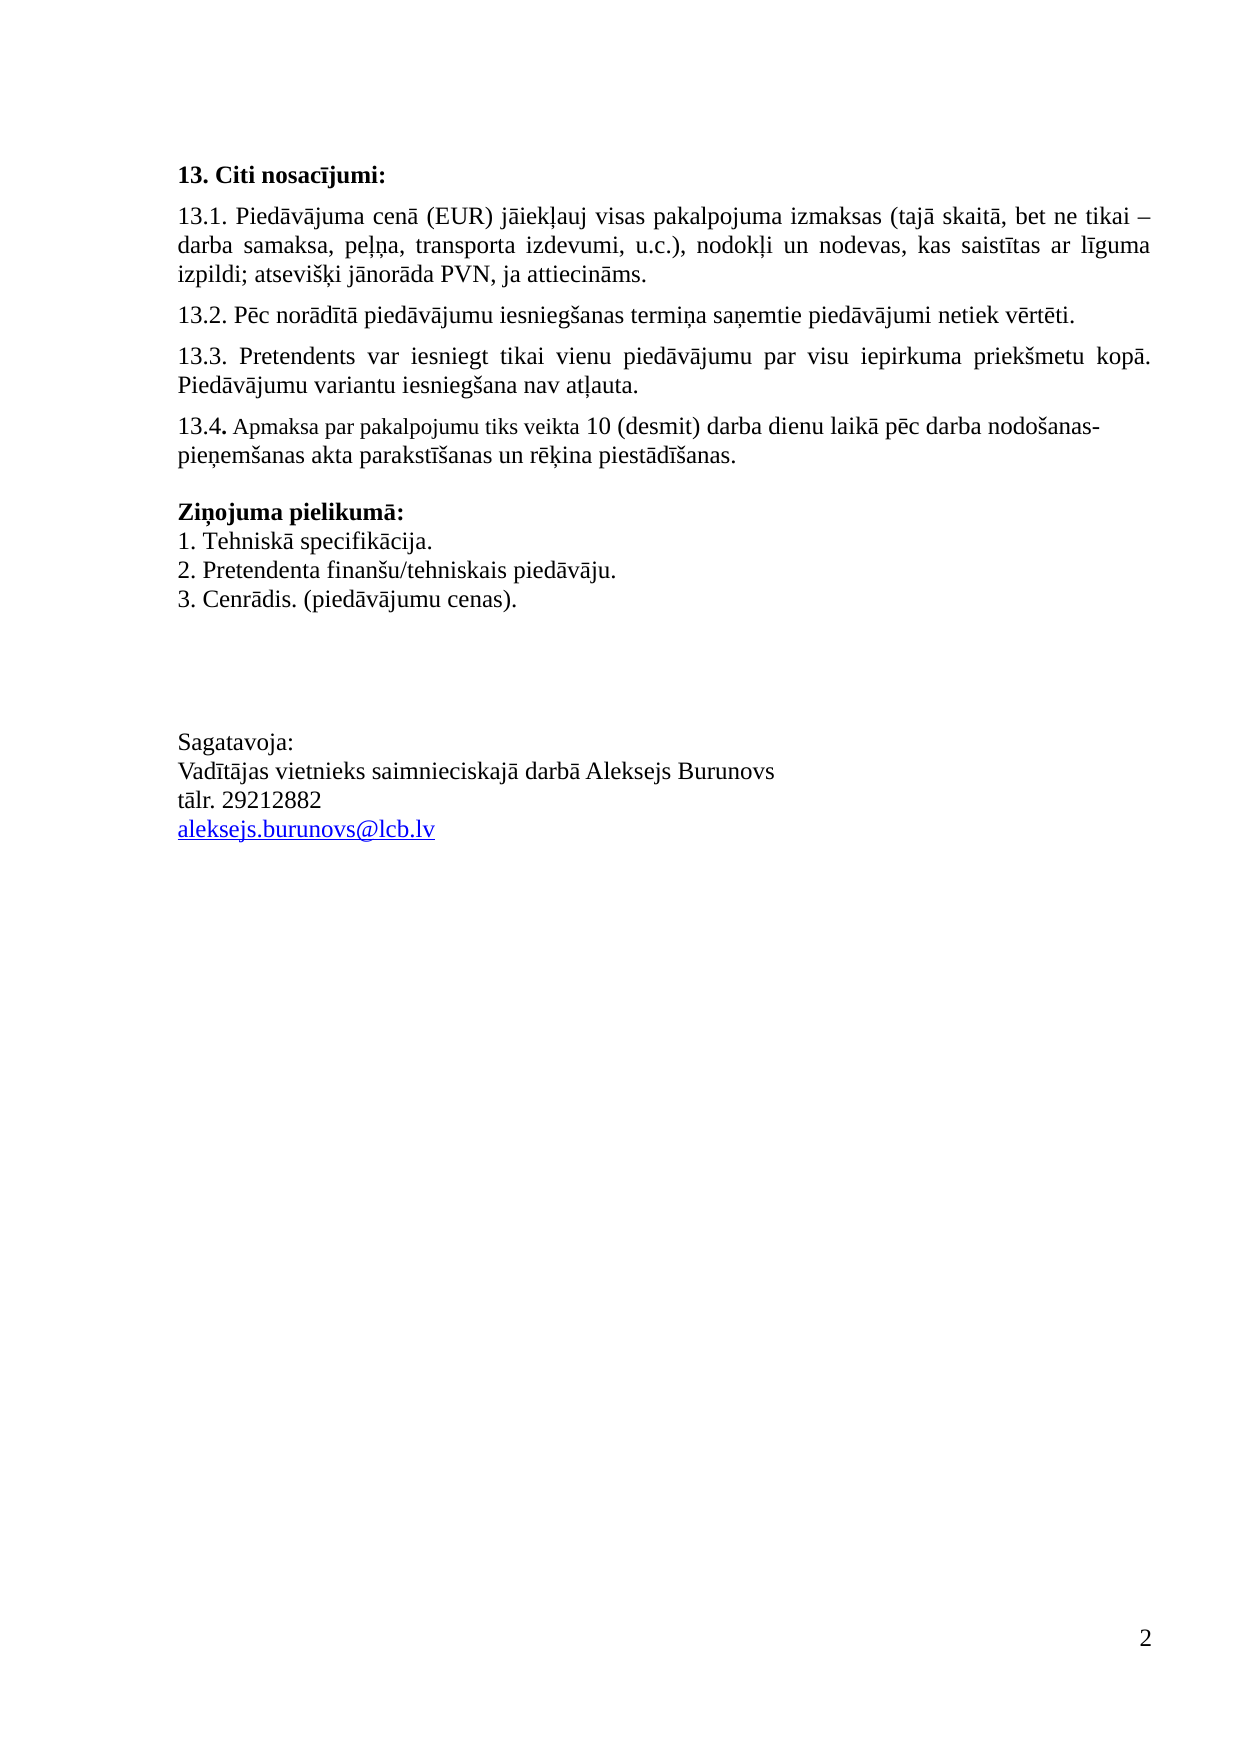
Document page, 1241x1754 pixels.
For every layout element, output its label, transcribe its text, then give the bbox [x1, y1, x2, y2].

text 3. Cenrādis. (piedāvājumu cenas). [177, 584, 1152, 612]
text Vadītājas vietnieks saimnieciskajā darbā Aleksejs Burunovs [177, 756, 1152, 785]
text 13.3. Pretendents var iesniegt tikai vienu piedāvājumu par visu iepirkuma priekšmetu kopā. Piedāvājumu variantu iesniegšana nav atļauta. [177, 341, 1152, 399]
text 13.1. Piedāvājuma cenā (EUR) jāiekļauj visas pakalpojuma izmaksas (tajā skaitā, bet ne tikai – darba samaksa, peļņa, transporta izdevumi, u.c.), nodokļi un nodevas, kas saistītas ar līguma izpildi; atsevišķi jānorāda PVN, ja attiecināms. [177, 201, 1152, 287]
text 13.4. Apmaksa par pakalpojumu tiks veikta 10 (desmit) darba dienu laikā pēc darba nodošanas-pieņemšanas akta parakstīšanas un rēķina piestādīšanas. [177, 411, 1152, 469]
title 2. Pretendenta finanšu/tehniskais piedāvāju. [177, 555, 1152, 584]
text 13. Citi nosacījumi: [177, 160, 1152, 189]
text 13.2. Pēc norādītā piedāvājumu iesniegšanas termiņa saņemtie piedāvājumi netiek vērtēti. [177, 300, 1152, 329]
text aleksejs.burunovs@lcb.lv [177, 814, 1152, 842]
text Sagatavoja: [177, 727, 1152, 756]
title Ziņojuma pielikumā: 1. Tehniskā specifikācija. [177, 497, 1152, 555]
text tālr. 29212882 [177, 785, 1152, 814]
